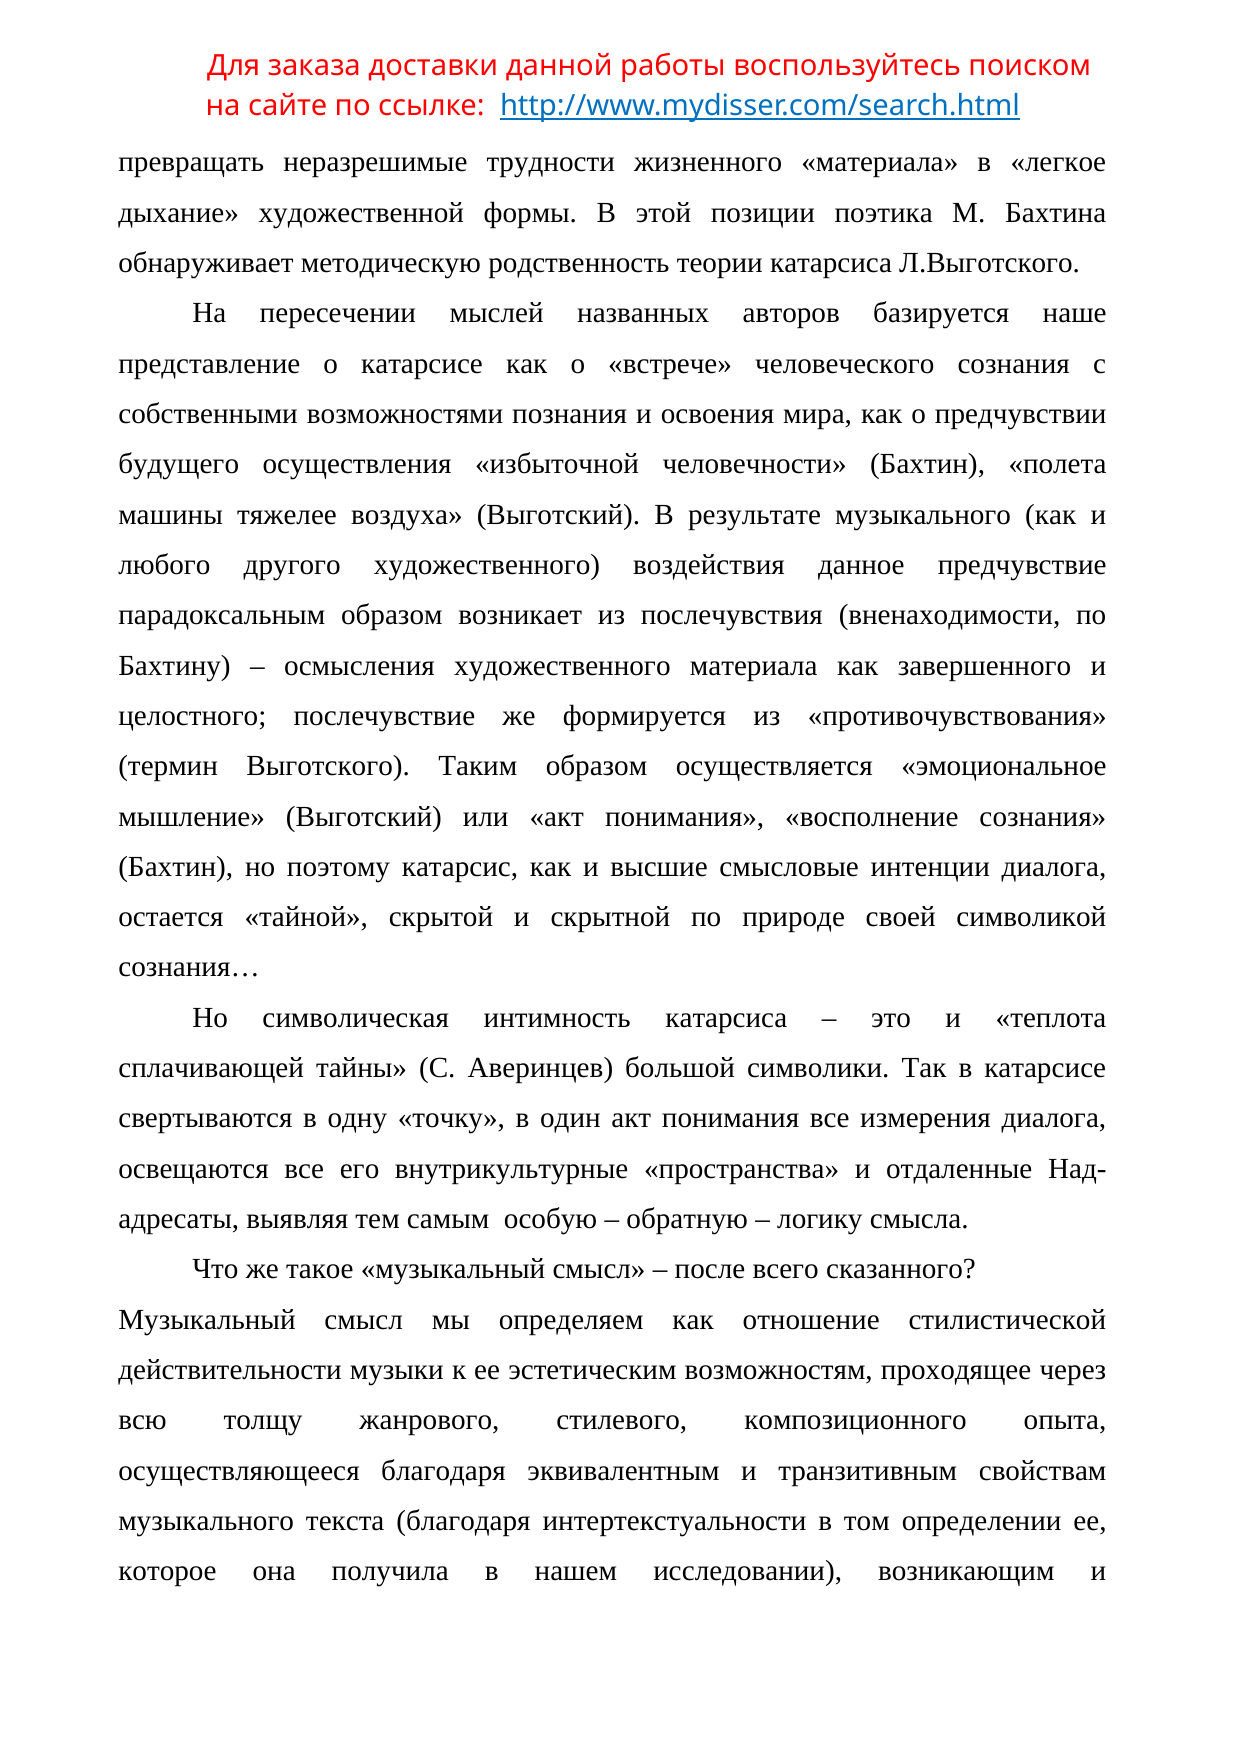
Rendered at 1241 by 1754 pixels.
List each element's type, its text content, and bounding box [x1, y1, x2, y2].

text Но символическая интимность катарсиса – это и «теплота сплачивающей тайны» (С. Аверинцев) большой символики. Так в катарсисе свертываются в одну «точку», в один акт понимания все измерения диалога, освещаются все его внутрикультурные «пространства» и отдаленные Над-адресаты, выявляя тем самым особую – обратную – логику смысла. [118, 1000, 1107, 1235]
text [118, 144, 1107, 279]
text На пересечении мыслей названных авторов базируется наше представление о катарсисе как о «встрече» человеческого сознания с собственными возможностями познания и освоения мира, как о предчувствии будущего осуществления «избыточной человечности» (Бахтин), «полета машины тяжелее воздуха» (Выготский). В результате музыкального (как и любого другого художественного) воздействия данное предчувствие парадоксальным образом возникает из послечувствия (вненаходимости, по Бахтину) – осмысления художественного материала как завершенного и целостного; послечувствие же формируется из «противочувствования» (термин Выготского). Таким образом осуществляется «эмоциональное мышление» (Выготский) или «акт понимания», «восполнение сознания» (Бахтин), но поэтому катарсис, как и высшие смысловые интенции диалога, остается «тайной», скрытой и скрытной по природе своей символикой сознания… [118, 296, 1107, 983]
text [118, 1302, 1107, 1587]
text Что же такое «музыкальный смысл» – после всего сказанного? [118, 1251, 1107, 1285]
